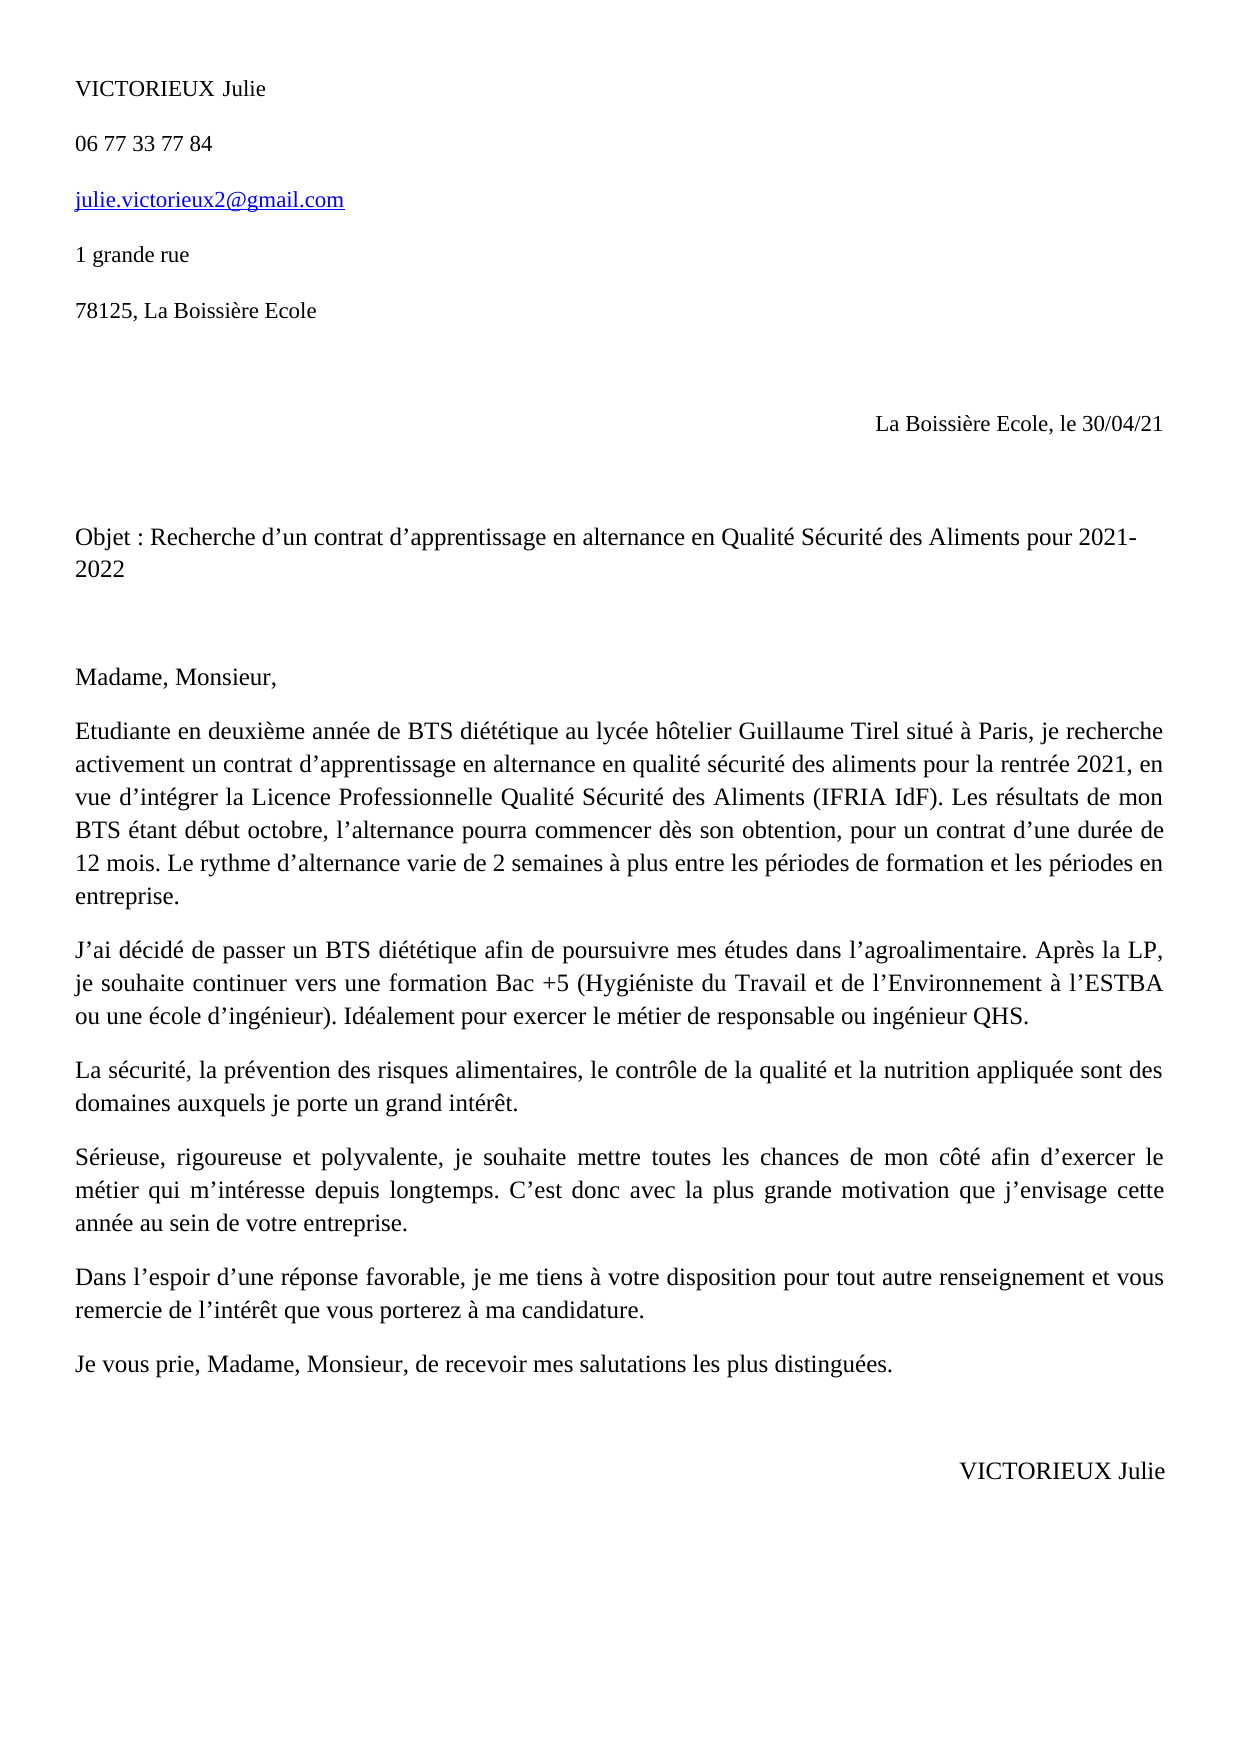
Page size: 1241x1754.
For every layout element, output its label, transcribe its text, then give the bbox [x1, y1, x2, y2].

text Je vous prie, Madame, Monsieur, de recevoir mes salutations les plus distinguées. [75, 1349, 1165, 1377]
text J’ai décidé de passer un BTS diététique afin de poursuivre mes études dans l’agroalimentaire. Après la LP, je souhaite continuer vers une formation Bac +5 (Hygiéniste du Travail et de l’Environnement à l’ESTBA ou une école d’ingénieur). Idéalement pour exercer le métier de responsable ou ingénieur QHS. [75, 935, 1165, 1030]
text julie.victorieux2@gmail.com [75, 186, 1165, 212]
text VICTORIEUX Julie [75, 75, 1165, 101]
text Etudiante en deuxième année de BTS diététique au lycée hôtelier Guillaume Tirel situé à Paris, je recherche activement un contrat d’apprentissage en alternance en qualité sécurité des aliments pour la rentrée 2021, en vue d’intégrer la Licence Professionnelle Qualité Sécurité des Aliments (IFRIA IdF). Les résultats de mon BTS étant début octobre, l’alternance pourra commencer dès son obtention, pour un contrat d’une durée de 12 mois. Le rythme d’alternance varie de 2 semaines à plus entre les périodes de formation et les périodes en entreprise. [75, 716, 1165, 910]
text 1 grande rue [75, 242, 1165, 268]
text Dans l’espoir d’une réponse favorable, je me tiens à votre disposition pour tout autre renseignement et vous remercie de l’intérêt que vous porterez à ma candidature. [75, 1262, 1165, 1323]
text La sécurité, la prévention des risques alimentaires, le contrôle de la qualité et la nutrition appliquée sont des domaines auxquels je porte un grand intérêt. [75, 1055, 1165, 1117]
text 06 77 33 77 84 [75, 131, 1165, 157]
text 78125, La Boissière Ecole [75, 297, 1165, 323]
text Sérieuse, rigoureuse et polyvalente, je souhaite mettre toutes les chances de mon côté afin d’exercer le métier qui m’intéresse depuis longtemps. C’est donc avec la plus grande motivation que j’envisage cette année au sein de votre entreprise. [75, 1142, 1165, 1237]
text VICTORIEUX Julie [75, 1456, 1165, 1485]
text Madame, Monsieur, [75, 662, 1165, 691]
text La Boissière Ecole, le 30/04/21 [75, 411, 1165, 437]
text Objet : Recherche d’un contrat d’apprentissage en alternance en Qualité Sécurité des Aliments pour 2021-2022 [75, 522, 1165, 583]
